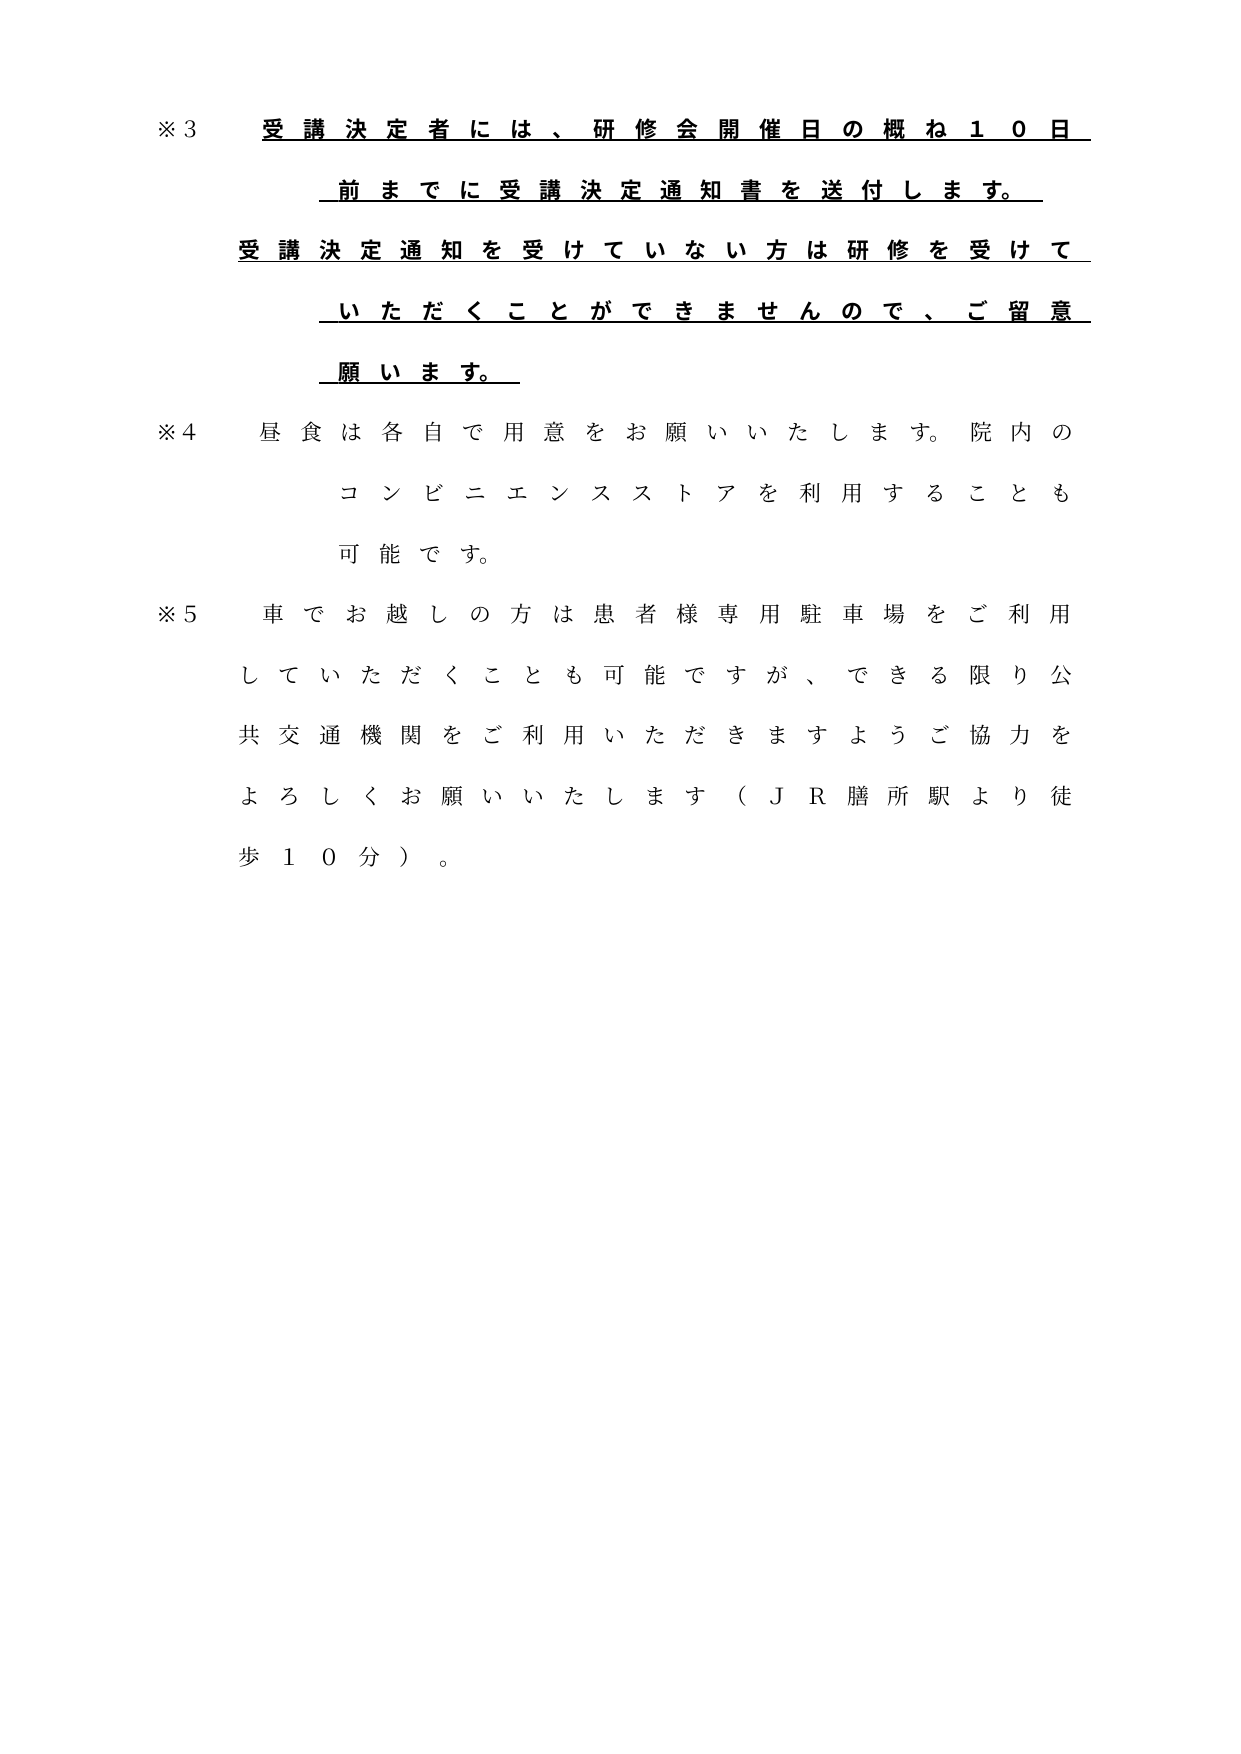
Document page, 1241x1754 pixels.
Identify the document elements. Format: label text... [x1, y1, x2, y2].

text ※４ 昼食は各自で用意をお願いいたします。院内のコンビニエンスストアを利用することも可能です。 [158, 401, 1092, 583]
text ※３ 受講決定者には、研修会開催日の概ね１０日前までに受講決定通知書を送付します。 [158, 98, 1092, 219]
text 受講決定通知を受けていない方は研修を受けていただくことができませんので、ご留意願います。 [218, 219, 1092, 401]
text ※５ 車でお越しの方は患者様専用駐車場をご利用していただくことも可能ですが、できる限り公共交通機関をご利用いただきますようご協力をよろしくお願いいたします（ＪＲ膳所駅より徒歩１０分）。 [158, 583, 1092, 886]
